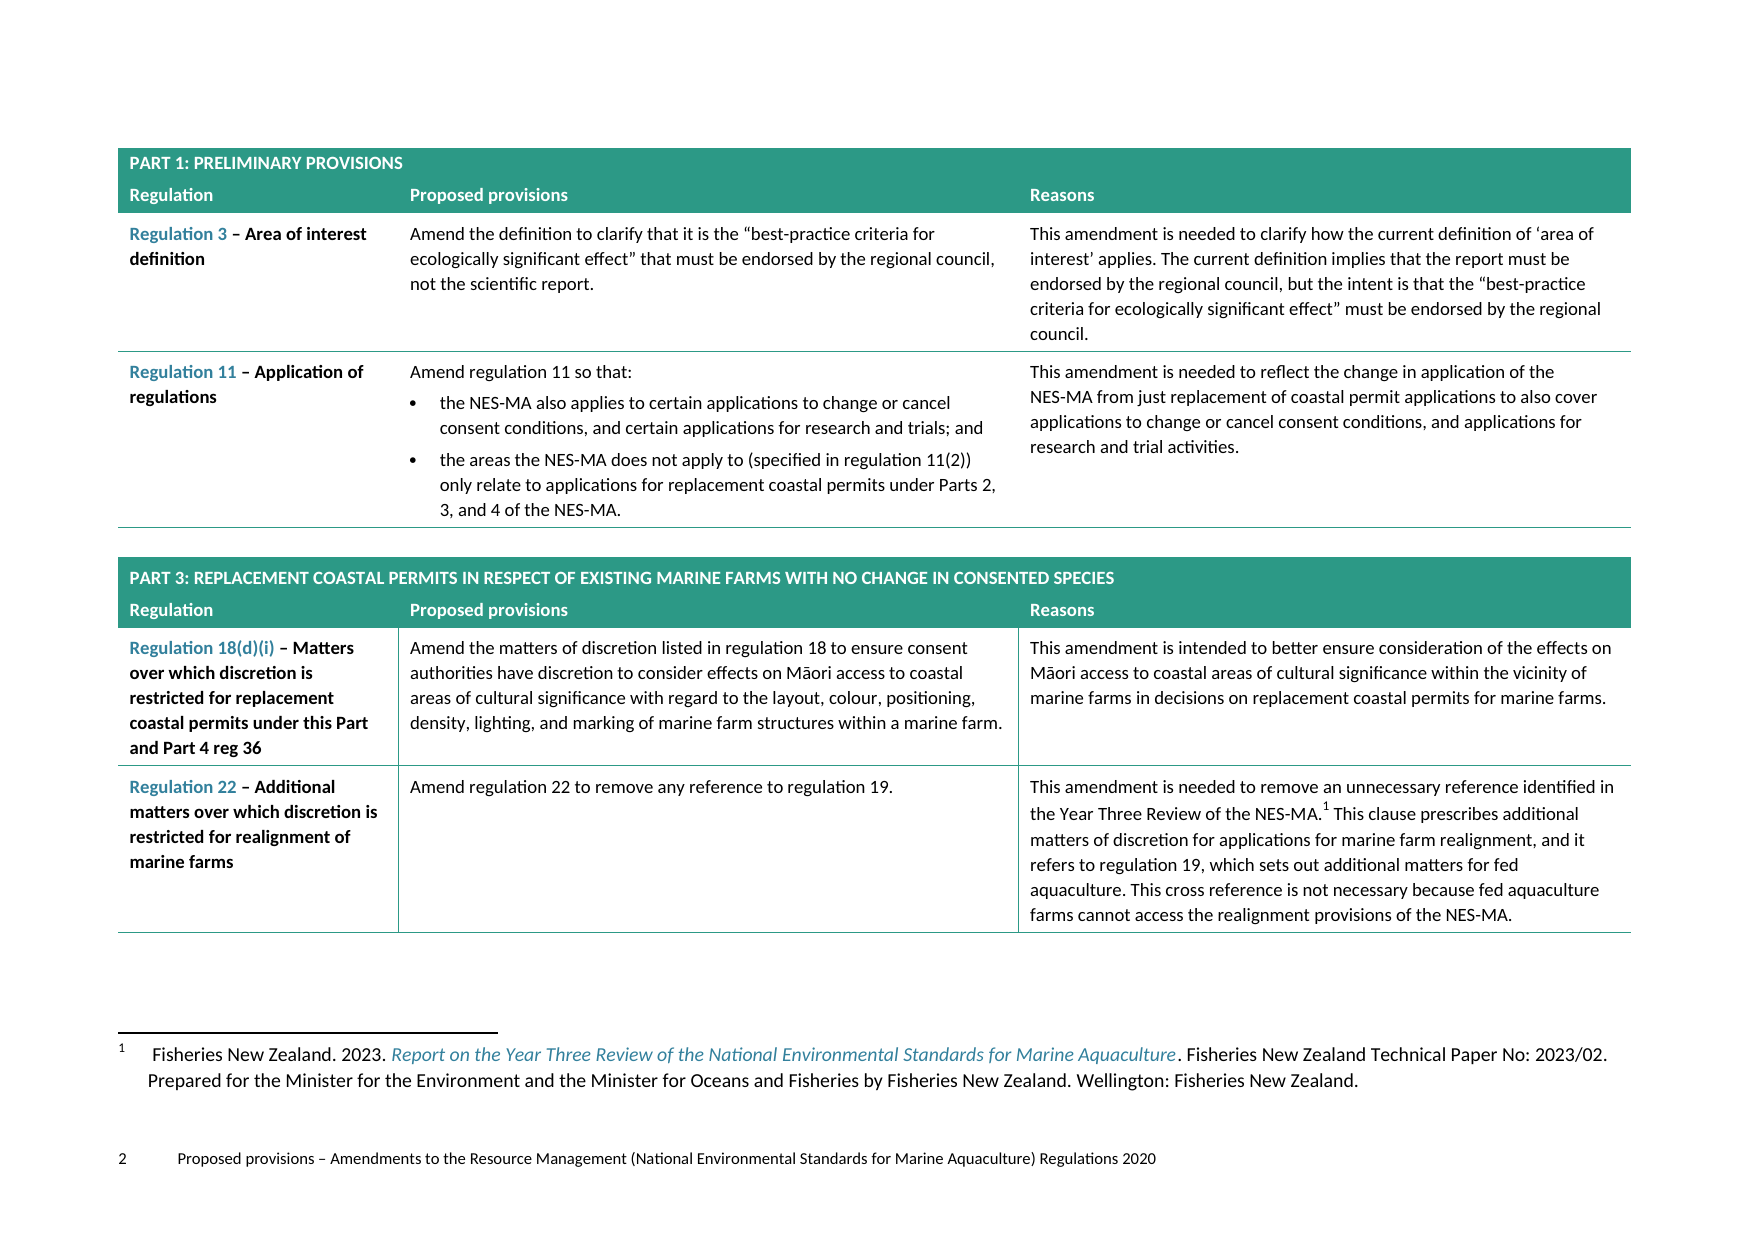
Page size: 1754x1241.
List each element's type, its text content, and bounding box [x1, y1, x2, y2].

table_cell Regulation [118, 589, 398, 627]
table_cell Regulation [118, 175, 399, 212]
table_cell Reasons [1019, 589, 1631, 627]
table_cell Regulation 3 – Area of interest definition [118, 213, 399, 351]
table_cell Amend the definition to clarify that it is the “best-practice criteria for ecologically significant effect” that must be endorsed by the regional council, not the scientific report. [399, 213, 1019, 351]
table_cell This amendment is needed to remove an unnecessary reference identified in the Year Three Review of the NES-MA. This clause prescribes additional matters of discretion for applications for marine farm realignment, and it refers to regulation 19, which sets out additional matters for fed aquaculture. This cross reference is not necessary because fed aquaculture farms cannot access the realignment provisions of the NES-MA. [1019, 766, 1631, 932]
table_cell This amendment is intended to better ensure consideration of the effects on Māori access to coastal areas of cultural significance within the vicinity of marine farms in decisions on replacement coastal permits for marine farms. [1019, 628, 1631, 765]
table_cell Amend regulation 11 so that: the NES-MA also applies to certain applications to change or cancel consent conditions, and certain applications for research and trials; and the areas the NES-MA does not apply to (specified in regulation 11(2)) only relate to applications for replacement coastal permits under Parts 2, 3, and 4 of the NES-MA. [399, 352, 1019, 527]
table_cell Reasons [1019, 175, 1631, 212]
table_cell Proposed provisions [399, 175, 1019, 212]
table_cell Amend the matters of discretion listed in regulation 18 to ensure consent authorities have discretion to consider effects on Māori access to coastal areas of cultural significance with regard to the layout, colour, positioning, density, lighting, and marking of marine farm structures within a marine farm. [399, 628, 1018, 765]
table_cell This amendment is needed to clarify how the current definition of ‘area of interest’ applies. The current definition implies that the report must be endorsed by the regional council, but the intent is that the “best-practice criteria for ecologically significant effect” must be endorsed by the regional council. [1019, 213, 1631, 351]
table_cell Amend regulation 22 to remove any reference to regulation 19. [399, 766, 1018, 932]
table_cell Regulation 18(d)(i) – Matters over which discretion is restricted for replacement coastal permits under this Part and Part 4 reg 36 [118, 628, 398, 765]
table_header PART 1: PRELIMINARY PROVISIONS [118, 149, 1631, 174]
table_cell Proposed provisions [399, 589, 1018, 627]
table_cell Regulation 11 – Application of regulations [118, 352, 399, 527]
table_cell Regulation 22 – Additional matters over which discretion is restricted for realignment of marine farms [118, 766, 398, 932]
table_cell This amendment is needed to reflect the change in application of the NES-MA from just replacement of coastal permit applications to also cover applications to change or cancel consent conditions, and applications for research and trial activities. [1019, 352, 1631, 527]
table_header PART 3: REPLACEMENT COASTAL PERMITS IN RESPECT OF EXISTING MARINE FARMS WITH NO CHANGE IN CONSENTED SPECIES [118, 558, 1631, 589]
